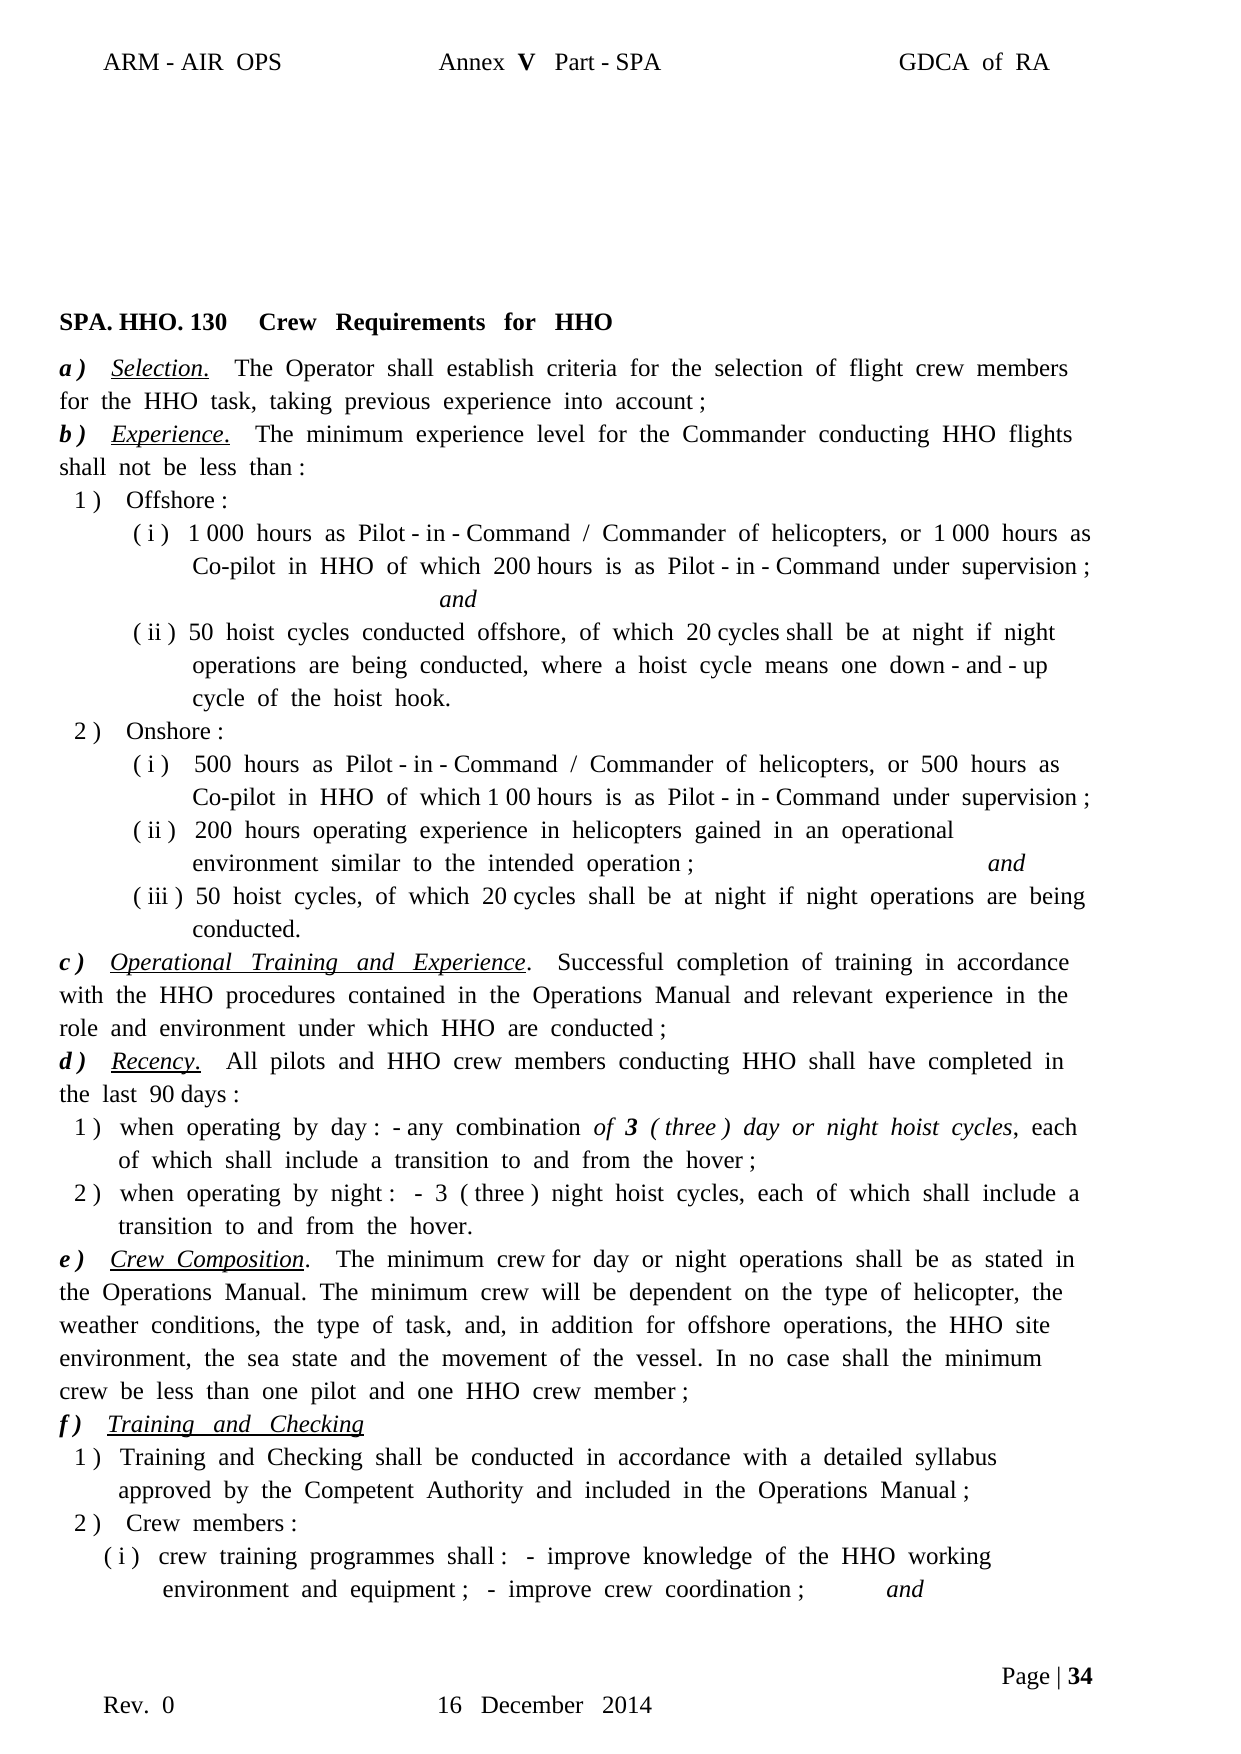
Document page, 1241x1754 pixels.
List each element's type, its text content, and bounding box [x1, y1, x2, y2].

text ( ii ) 200 hours operating experience in helicopters gained in an operational environment similar to the intended operation ; and [133, 815, 1092, 877]
text ( ii ) 50 hoist cycles conducted offshore, of which 20 cycles shall be at night if night operations are being conducted, where a hoist cycle means one down - and - up cycle of the hoist hook. [133, 617, 1092, 712]
text ( iii ) 50 hoist cycles, of which 20 cycles shall be at night if night operations are being conducted. [133, 881, 1092, 943]
text ( i ) 1 000 hours as Pilot - in - Command / Commander of helicopters, or 1 000 hours as Co-pilot in HHO of which 200 hours is as Pilot - in - Command under supervision ; [133, 518, 1092, 579]
text b ) Experience. The minimum experience level for the Commander conducting HHO flights shall not be less than : [59, 419, 1092, 481]
text f ) Training and Checking [59, 1409, 1092, 1438]
text ( i ) 500 hours as Pilot - in - Command / Commander of helicopters, or 500 hours as Co-pilot in HHO of which 1 00 hours is as Pilot - in - Command under supervision ; [133, 749, 1092, 811]
text 2 ) Onshore : [74, 716, 1092, 745]
text a ) Selection. The Operator shall establish criteria for the selection of flight crew members for the HHO task, taking previous experience into account ; [59, 353, 1092, 414]
text 1 ) Offshore : [74, 485, 1092, 513]
text e ) Crew Composition. The minimum crew for day or night operations shall be as stated in the Operations Manual. The minimum crew will be dependent on the type of helicopter, the weather conditions, the type of task, and, in addition for offshore operations, the HHO site environment, the sea state and the movement of the vessel. In no case shall the minimum crew be less than one pilot and one HHO crew member ; [59, 1244, 1092, 1405]
text 1 ) Training and Checking shall be conducted in accordance with a detailed syllabus approved by the Competent Authority and included in the Operations Manual ; [74, 1442, 1092, 1504]
text c ) Operational Training and Experience. Successful completion of training in accordance with the HHO procedures contained in the Operations Manual and relevant experience in the role and environment under which HHO are conducted ; [59, 947, 1092, 1042]
text SPA. HHO. 130 Crew Requirements for HHO [59, 307, 1092, 336]
text and [133, 584, 1092, 613]
text 2 ) Crew members : [74, 1508, 1092, 1537]
text d ) Recency. All pilots and HHO crew members conducting HHO shall have completed in the last 90 days : [59, 1046, 1092, 1108]
text 2 ) when operating by night : - 3 ( three ) night hoist cycles, each of which shall include a transition to and from the hover. [74, 1178, 1092, 1240]
text 1 ) when operating by day : - any combination of 3 ( three ) day or night hoist cycles, each of which shall include a transition to and from the hover ; [74, 1112, 1092, 1174]
